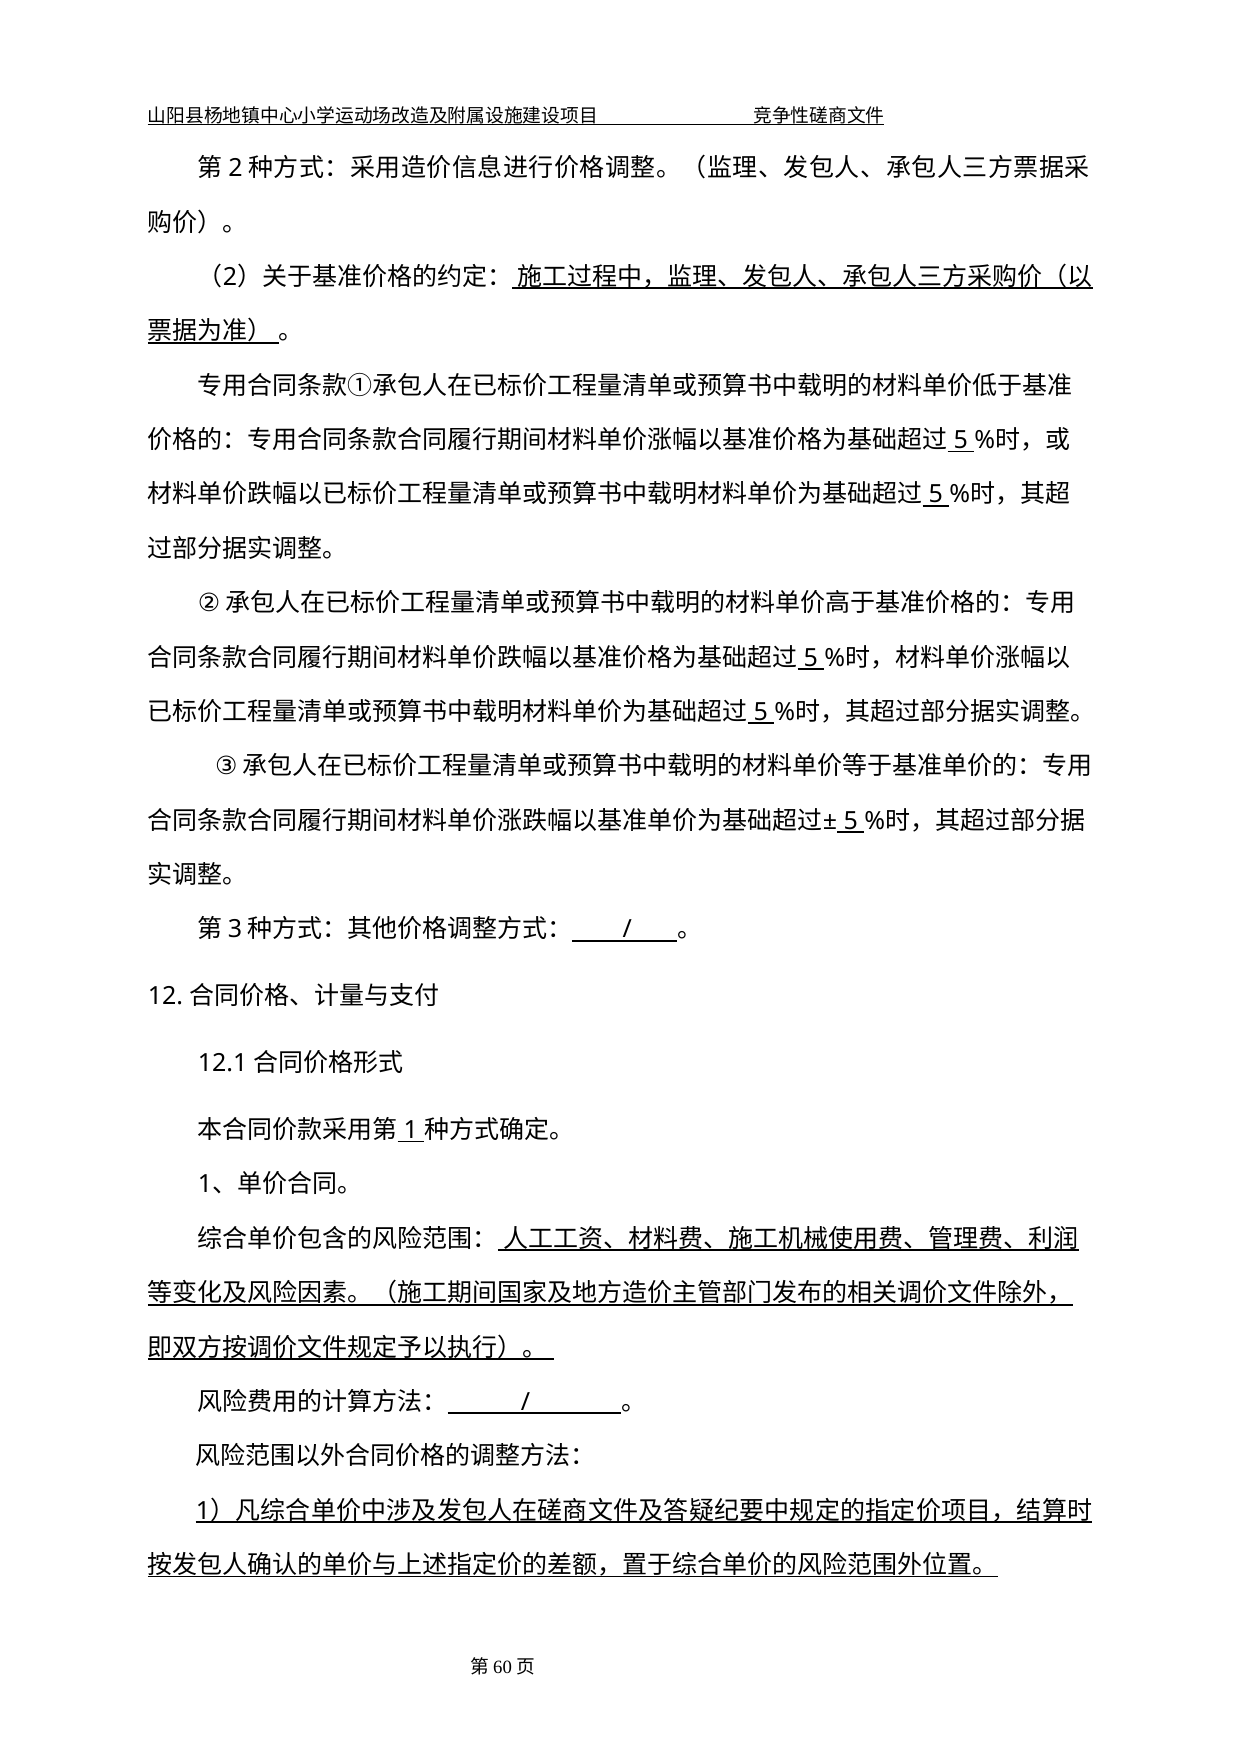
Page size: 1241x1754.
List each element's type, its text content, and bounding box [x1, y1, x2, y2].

text 风险费用的计算方法： / 。 [148, 1381, 1093, 1418]
text 第3种方式：其他价格调整方式： / 。 [148, 909, 1093, 945]
text ③承包人在已标价工程量清单或预算书中载明的材料单价等于基准单价的：专用合同条款合同履行期间材料单价涨跌幅以基准单价为基础超过± 5 %时，其超过部分据实调整。 [148, 746, 1093, 891]
text 本合同价款采用第 1 种方式确定。 [148, 1109, 1093, 1146]
text 专用合同条款①承包人在已标价工程量清单或预算书中载明的材料单价低于基准价格的：专用合同条款合同履行期间材料单价涨幅以基准价格为基础超过 5 %时，或材料单价跌幅以已标价工程量清单或预算书中载明材料单价为基础超过 5 %时，其超过部分据实调整。 [148, 365, 1093, 564]
text 12. 合同价格、计量与支付 [148, 976, 1093, 1012]
text 1、单价合同。 [148, 1164, 1093, 1200]
text 第2种方式：采用造价信息进行价格调整。（监理、发包人、承包人三方票据采购价）。 [148, 148, 1093, 238]
text 12.1 合同价格形式 [148, 1043, 1093, 1079]
text 综合单价包含的风险范围： 人工工资、材料费、施工机械使用费、管理费、利润等变化及风险因素。（施工期间国家及地方造价主管部门发布的相关调价文件除外，即双方按调价文件规定予以执行）。 [148, 1218, 1093, 1363]
text 风险范围以外合同价格的调整方法： [148, 1436, 1093, 1472]
text （2）关于基准价格的约定： 施工过程中，监理、发包人、承包人三方采购价（以票据为准） 。 [148, 256, 1093, 347]
text 1）凡综合单价中涉及发包人在磋商文件及答疑纪要中规定的指定价项目，结算时按发包人确认的单价与上述指定价的差额，置于综合单价的风险范围外位置。 [148, 1490, 1093, 1581]
text ②承包人在已标价工程量清单或预算书中载明的材料单价高于基准价格的：专用合同条款合同履行期间材料单价跌幅以基准价格为基础超过 5 %时，材料单价涨幅以已标价工程量清单或预算书中载明材料单价为基础超过 5 %时，其超过部分据实调整。 [148, 583, 1093, 728]
